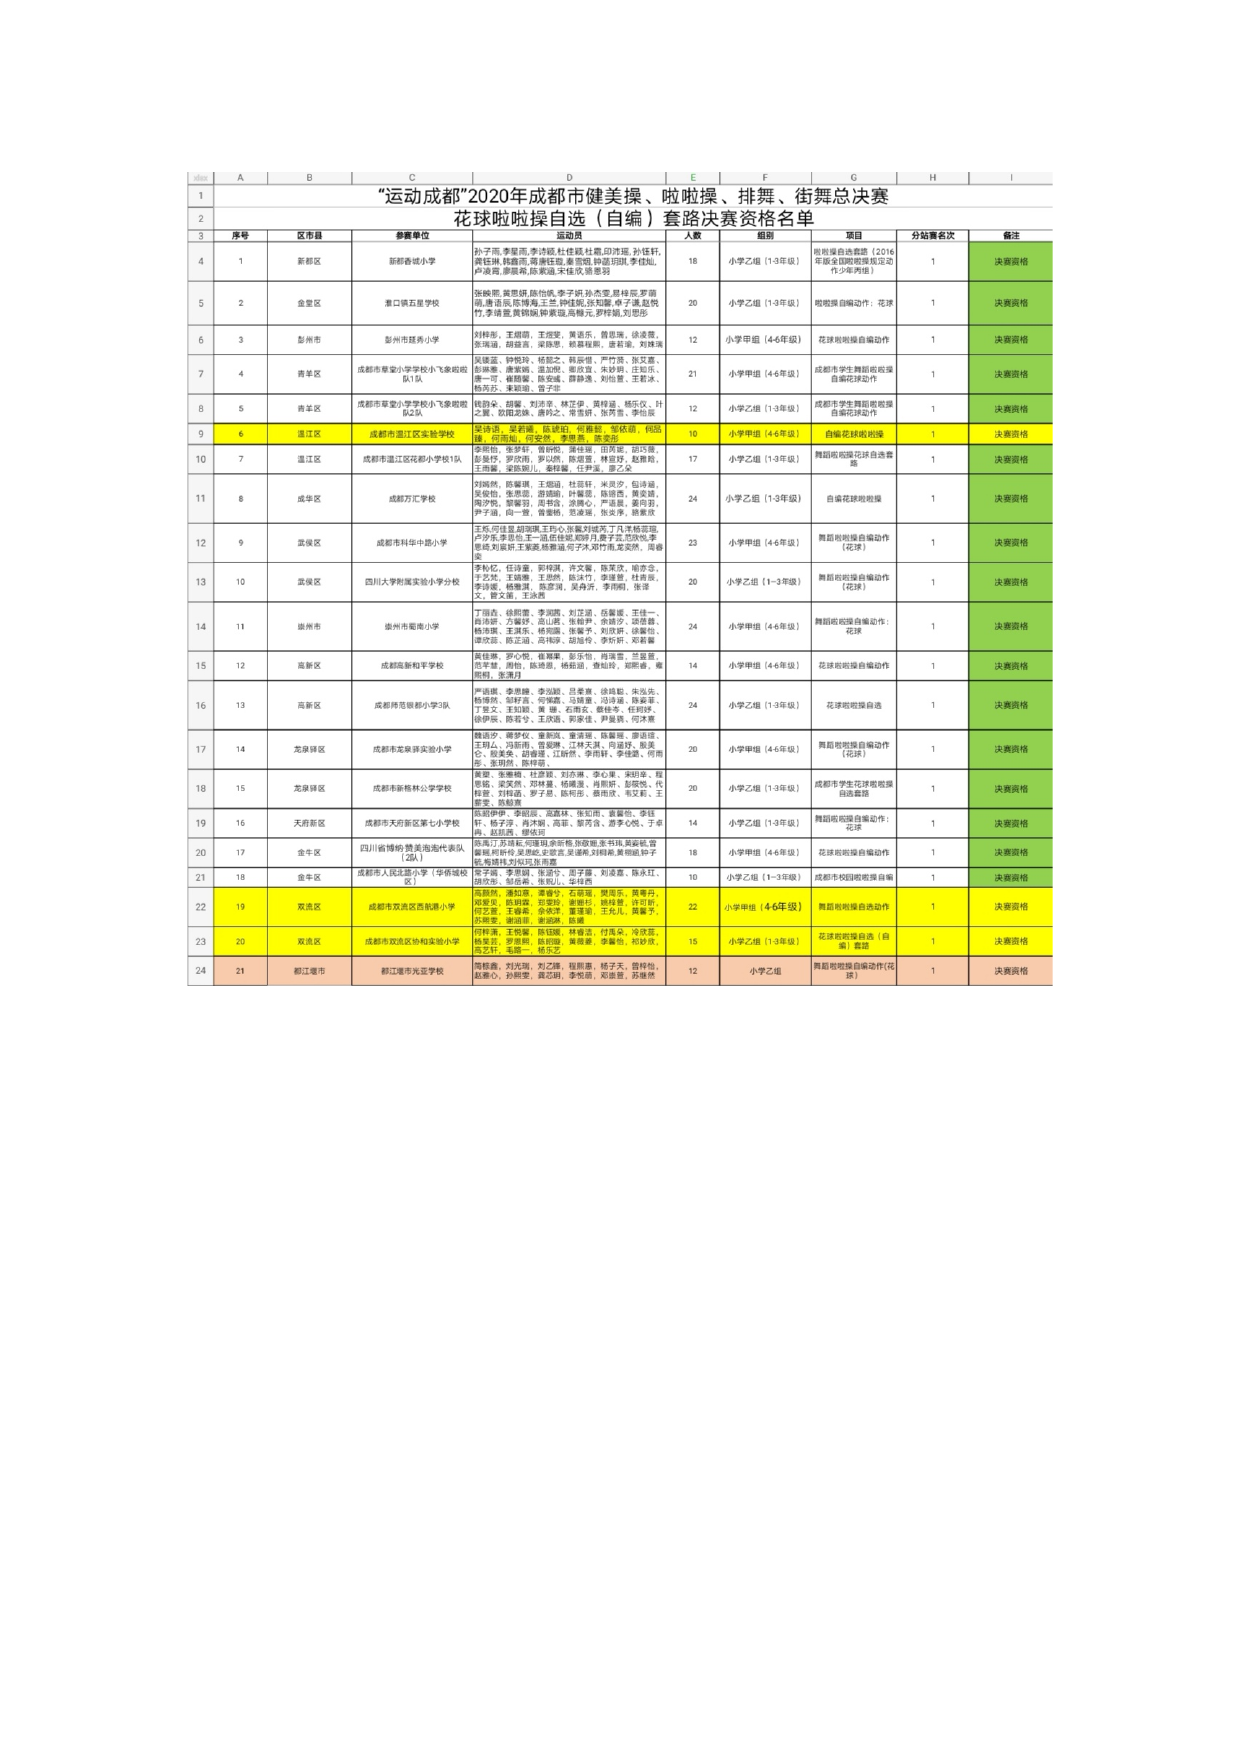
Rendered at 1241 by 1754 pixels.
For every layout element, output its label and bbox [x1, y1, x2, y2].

picture [187, 172, 1053, 986]
